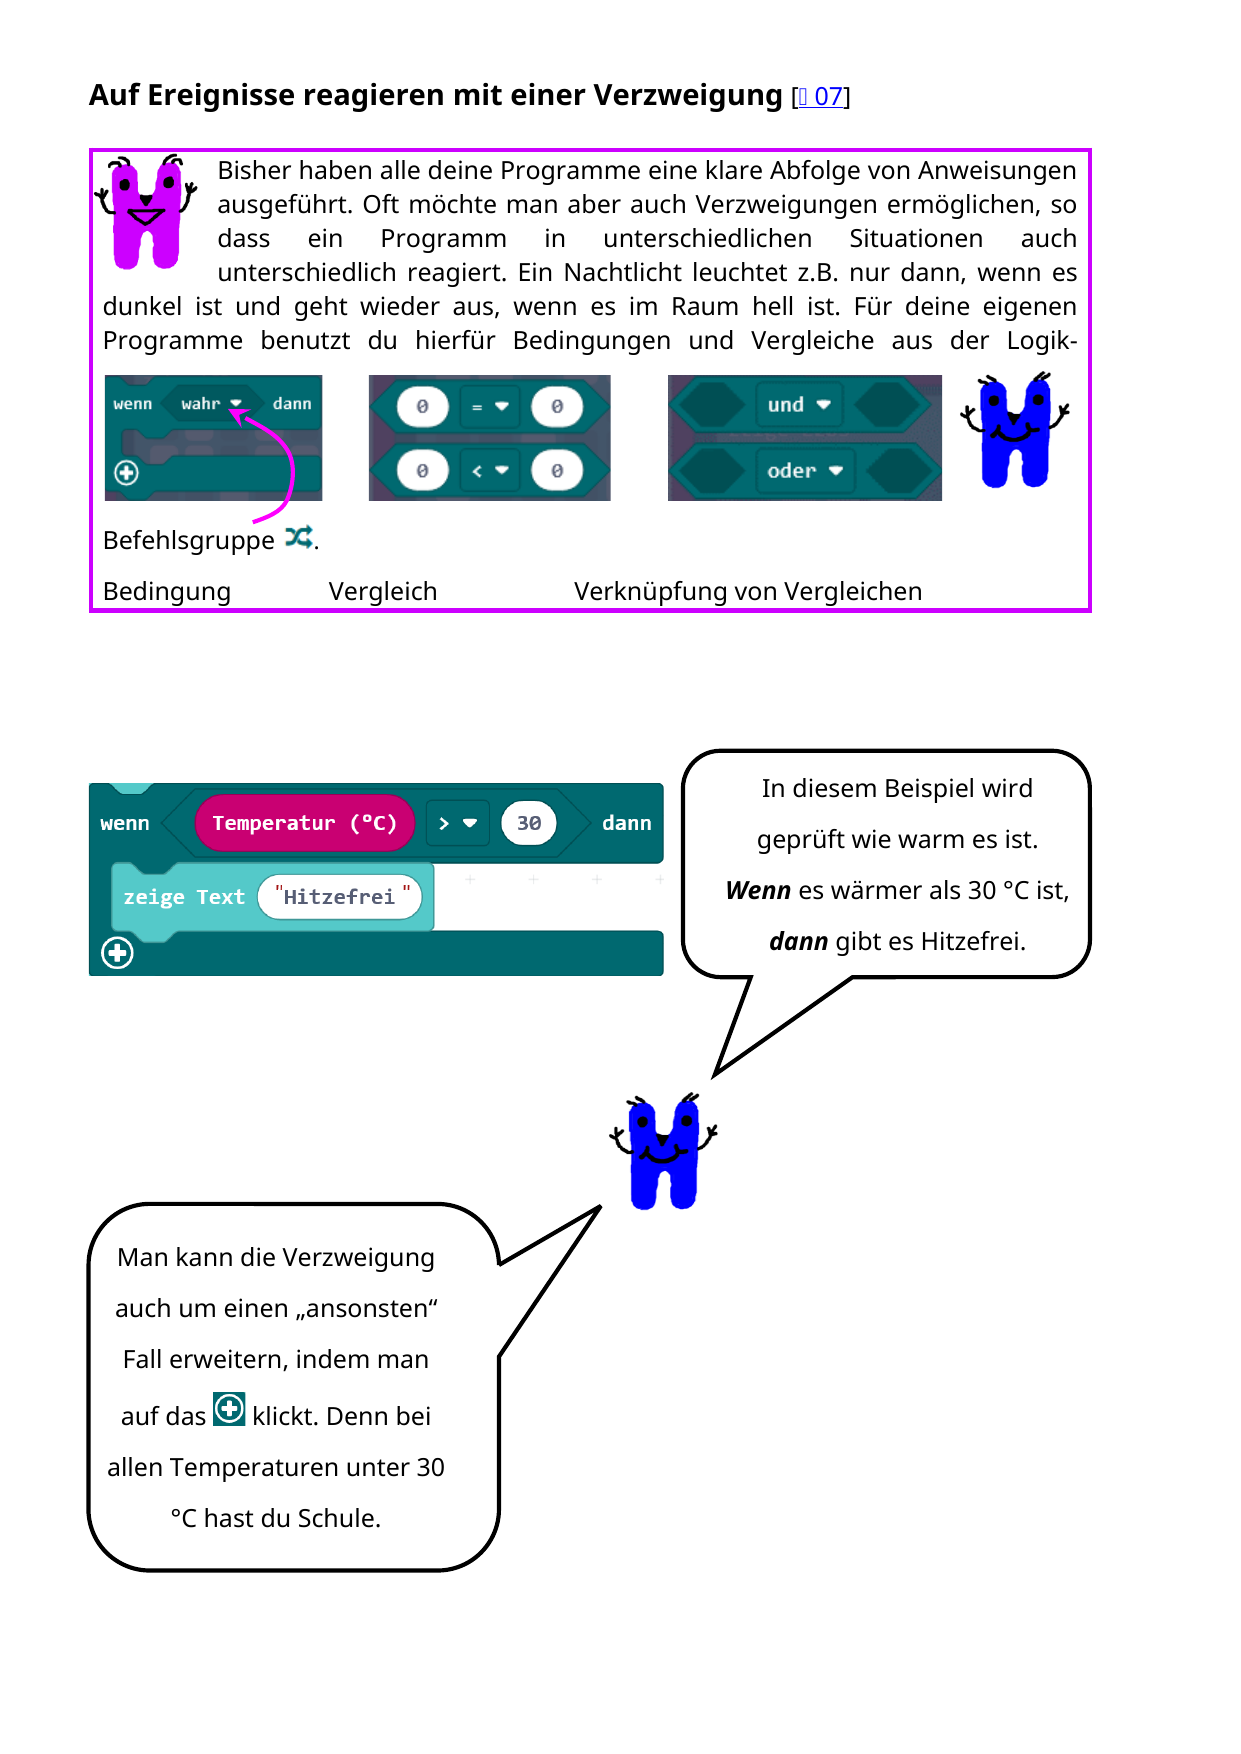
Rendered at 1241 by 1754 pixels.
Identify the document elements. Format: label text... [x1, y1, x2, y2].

picture [281, 523, 314, 550]
picture [93, 152, 199, 271]
picture [213, 1392, 246, 1426]
picture [607, 1092, 719, 1211]
picture [88, 783, 664, 976]
picture [958, 370, 1071, 489]
picture [368, 375, 611, 501]
picture [668, 375, 943, 501]
picture [104, 375, 323, 501]
table_header Bisher haben alle deine Programme eine klare Abfolge von Anweisungen ausgeführt. Oft möchte man aber auch Verzweigungen ermöglichen, so dass ein Programm in unterschiedlichen Situationen auch unterschiedlich reagiert. Ein Nachtlicht leuchtet z.B. nur dann, wenn es dunkel ist und geht wieder aus, wenn es im Raum hell ist. Für deine eigenen Programme benutzt du hierfür Bedingungen und Vergleiche aus der Logik-Befehlsgruppe . Bedingung Vergleich Verknüpfung von Vergleichen [93, 152, 1088, 608]
text Auf Ereignisse reagieren mit einer Verzweigung [ 07] [89, 74, 1092, 113]
